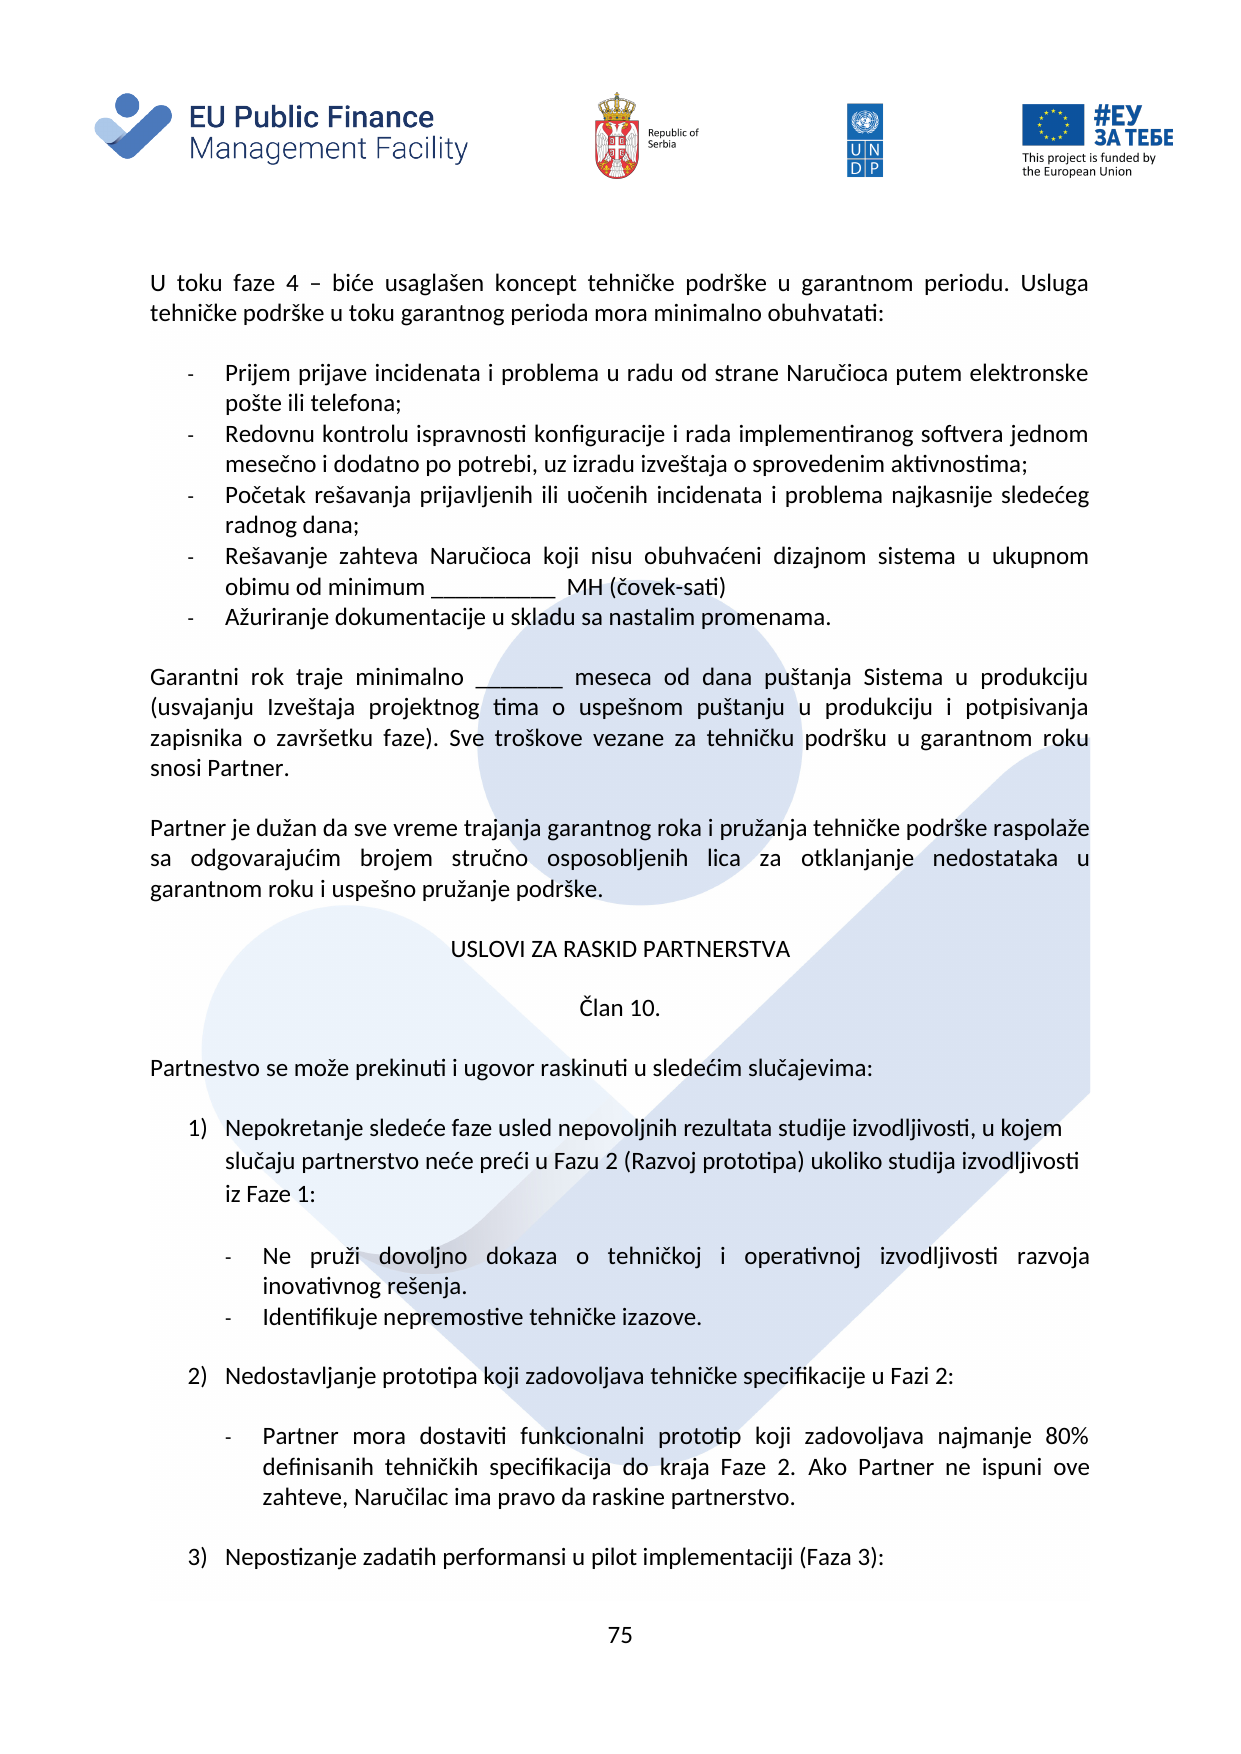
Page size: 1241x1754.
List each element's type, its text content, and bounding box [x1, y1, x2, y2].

list Redovnu kontrolu ispravnosti konfiguracije i rada implementiranog softvera jednom mesečno i dodatno po potrebi, uz izradu izveštaja o sprovedenim aktivnostima; [187, 539, 1090, 600]
list Ne pruži dovoljno dokaza o tehničkoj i operativnoj izvodljivosti razvoja inovativnog rešenja. [225, 1361, 1090, 1422]
text Garantni rok traje minimalno _______ meseca od dana puštanja Sistema u produkciju (usvajanju Izveštaja projektnog tima o uspešnom puštanju u produkciju i potpisivanja zapisnika o završetku faze). Sve troškove vezane za tehničku podršku u garantnom roku snosi Partner. [150, 782, 1090, 904]
picture [94, 93, 468, 165]
text Partnestvo se može prekinuti i ugovor raskinuti u sledećim slučajevima: [150, 1173, 1090, 1203]
text USLOVI ZA RASKID PARTNERSTVA [150, 1053, 1090, 1084]
text U toku faze 4 – biće usaglašen koncept tehničke podrške u garantnom periodu. Usluga tehničke podrške u toku garantnog perioda mora minimalno obuhvatati: [150, 387, 1090, 448]
picture [150, 270, 1091, 1601]
picture [595, 92, 1173, 179]
text Partner je dužan da sve vreme trajanja garantnog roka i pružanja tehničke podrške raspolaže sa odgovarajućim brojem stručno osposoblјenih lica za otklanjanje nedostataka u garantnom roku i uspešno pružanje podrške. [150, 933, 1090, 1024]
list Nedostavljanje prototipa koji zadovoljava tehničke specifikacije u Fazi 2: [187, 1481, 1090, 1512]
list Ažuriranje dokumentacije u skladu sa nastalim promenama. [187, 722, 1090, 752]
list Početak rešavanja prijavlјenih ili uočenih incidenata i problema najkasnije sledećeg radnog dana; [187, 600, 1090, 661]
list Identifikuje nepremostive tehničke izazove. [225, 1422, 1090, 1452]
text Član 10. [150, 1113, 1090, 1144]
list Prijem prijave incidenata i problema u radu od strane Naručioca putem elektronske pošte ili telefona; [187, 478, 1090, 539]
list Nepokretanje sledeće faze usled nepovoljnih rezultata studije izvodljivosti, u kojem slučaju partnerstvo neće preći u Fazu 2 (Razvoj prototipa) ukoliko studija izvodljivosti iz Faze 1: [187, 1233, 1090, 1329]
list Rešavanje zahteva Naručioca koji nisu obuhvaćeni dizajnom sistema u ukupnom obimu od minimum __________ MH (čovek-sati) [187, 661, 1090, 722]
text U toku garantnog roka Partner je dužan da otkloni sve naknadno uočene neusaglašenosti sa zahtevima Naručioca iskazanim kroz tehničku specifikaciju, kao i da reši eventualne incidente i probleme u radu Sistema. [150, 267, 1090, 358]
